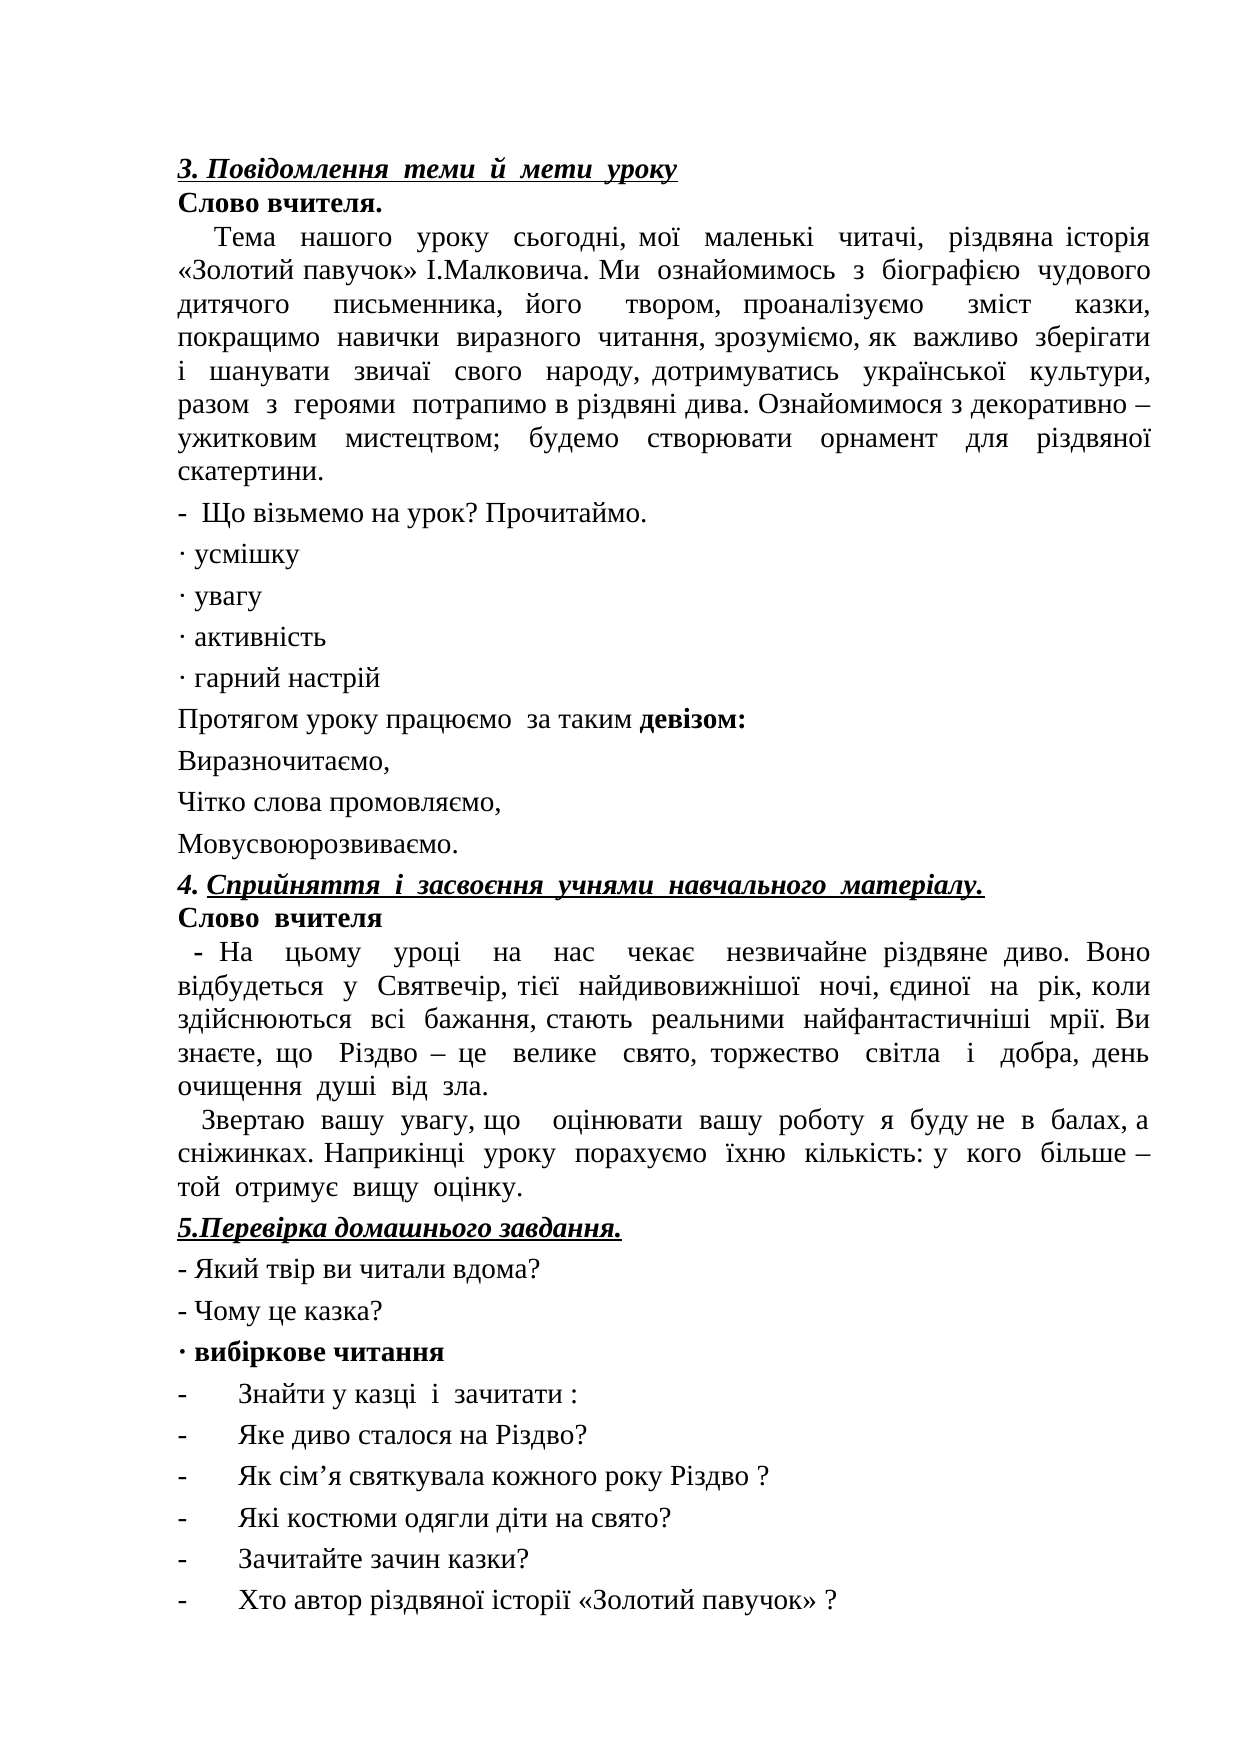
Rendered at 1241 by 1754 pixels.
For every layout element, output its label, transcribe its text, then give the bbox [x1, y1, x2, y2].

text - На цьому уроці на нас чекає незвичайне різдвяне диво. Воно відбудеться у Святвечір, тієї найдивовижнішої ночі, єдиної на рік, коли здійснюються всі бажання, стають реальними найфантастичніші мрії. Ви знаєте, що Різдво – це велике свято, торжество світла і добра, день очищення душі від зла. [177, 934, 1152, 1102]
text - Що візьмемо на урок? Прочитаймо. [177, 495, 1152, 528]
text - Знайти у казці і зачитати : [177, 1376, 1152, 1409]
text Мовусвоюрозвиваємо. [177, 826, 1152, 859]
text Слово вчителя. [177, 185, 1152, 219]
text · увагу [177, 578, 1152, 611]
text · гарний настрій [177, 660, 1152, 694]
text - Як сім’я святкувала кожного року Різдво ? [177, 1458, 1152, 1492]
text 3. Повідомлення теми й мети уроку [177, 152, 1152, 185]
text - Який твір ви читали вдома? [177, 1252, 1152, 1285]
text - Хто автор різдвяної історії «Золотий павучок» ? [177, 1582, 1152, 1616]
text · вибіркове читання [177, 1334, 1152, 1368]
text - Чому це казка? [177, 1293, 1152, 1327]
text 5.Перевірка домашнього завдання. [177, 1210, 1152, 1244]
text Тема нашого уроку сьогодні, мої маленькі читачі, різдвяна історія «Золотий павучок» І.Малковича. Ми ознайомимось з біографією чудового дитячого письменника, його твором, проаналізуємо зміст казки, покращимо навички виразного читання, зрозуміємо, як важливо зберігати і шанувати звичаї свого народу, дотримуватись української культури, разом з героями потрапимо в різдвяні дива. Ознайомимося з декоративно – ужитковим мистецтвом; будемо створювати орнамент для різдвяної скатертини. [177, 219, 1152, 487]
text Звертаю вашу увагу, що оцінювати вашу роботу я буду не в балах, а сніжинках. Наприкінці уроку порахуємо їхню кількість: у кого більше – той отримує вищу оцінку. [177, 1102, 1152, 1202]
text Виразночитаємо, [177, 743, 1152, 777]
text - Які костюми одягли діти на свято? [177, 1500, 1152, 1533]
text - Яке диво сталося на Різдво? [177, 1417, 1152, 1451]
text 4. Сприйняття і засвоєння учнями навчального матеріалу. [177, 867, 1152, 901]
text Слово вчителя [177, 901, 1152, 934]
text Чітко слова промовляємо, [177, 784, 1152, 818]
text · усмішку [177, 536, 1152, 570]
text Протягом уроку працюємо за таким девізом: [177, 702, 1152, 735]
text · активність [177, 619, 1152, 652]
text - Зачитайте зачин казки? [177, 1541, 1152, 1575]
